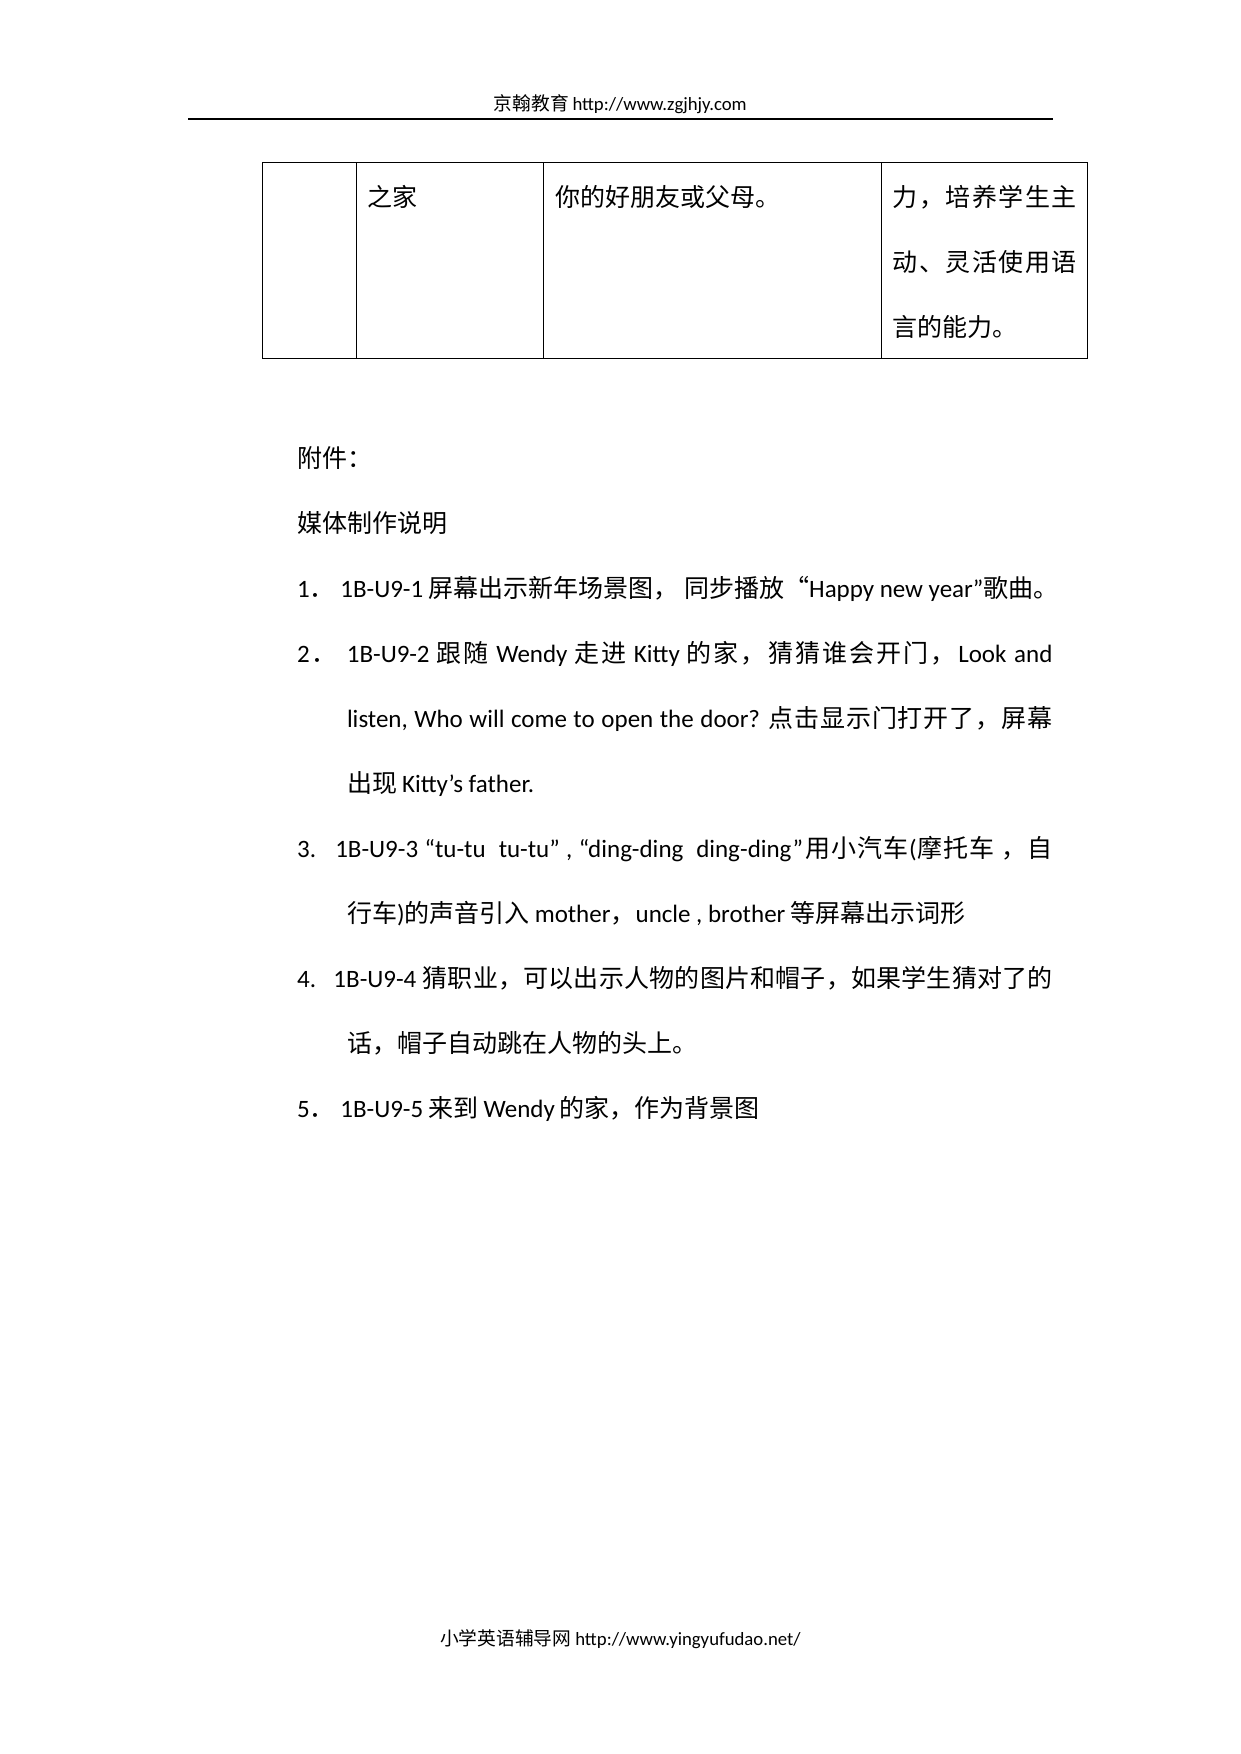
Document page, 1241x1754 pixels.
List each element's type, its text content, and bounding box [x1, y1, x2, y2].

text 1． 1B-U9-1屏幕出示新年场景图， 同步播放“Happy new year”歌曲。 [297, 554, 1053, 619]
table_cell 2 [263, 163, 356, 358]
text 附件： [297, 424, 1053, 489]
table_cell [882, 163, 1087, 358]
table_cell 说说你的卡通之家 [357, 163, 543, 358]
text 3. 1B-U9-3 “tu-tu tu-tu” , “ding-ding ding-ding”用小汽车(摩托车 ，自行车)的声音引入mother，uncle , brother等屏幕出示词形 [297, 814, 1053, 944]
text 2． 1B-U9-2跟随Wendy走进Kitty的家，猜猜谁会开门，Look and listen, Who will come to open the door? 点击显示门打开了，屏幕出现Kitty’s father. [297, 619, 1053, 814]
text 媒体制作说明 [297, 489, 1053, 554]
text 5． 1B-U9-5来到Wendy的家，作为背景图 [297, 1074, 1053, 1139]
text 4. 1B-U9-4 猜职业，可以出示人物的图片和帽子，如果学生猜对了的话，帽子自动跳在人物的头上。 [297, 944, 1053, 1074]
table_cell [544, 163, 881, 358]
